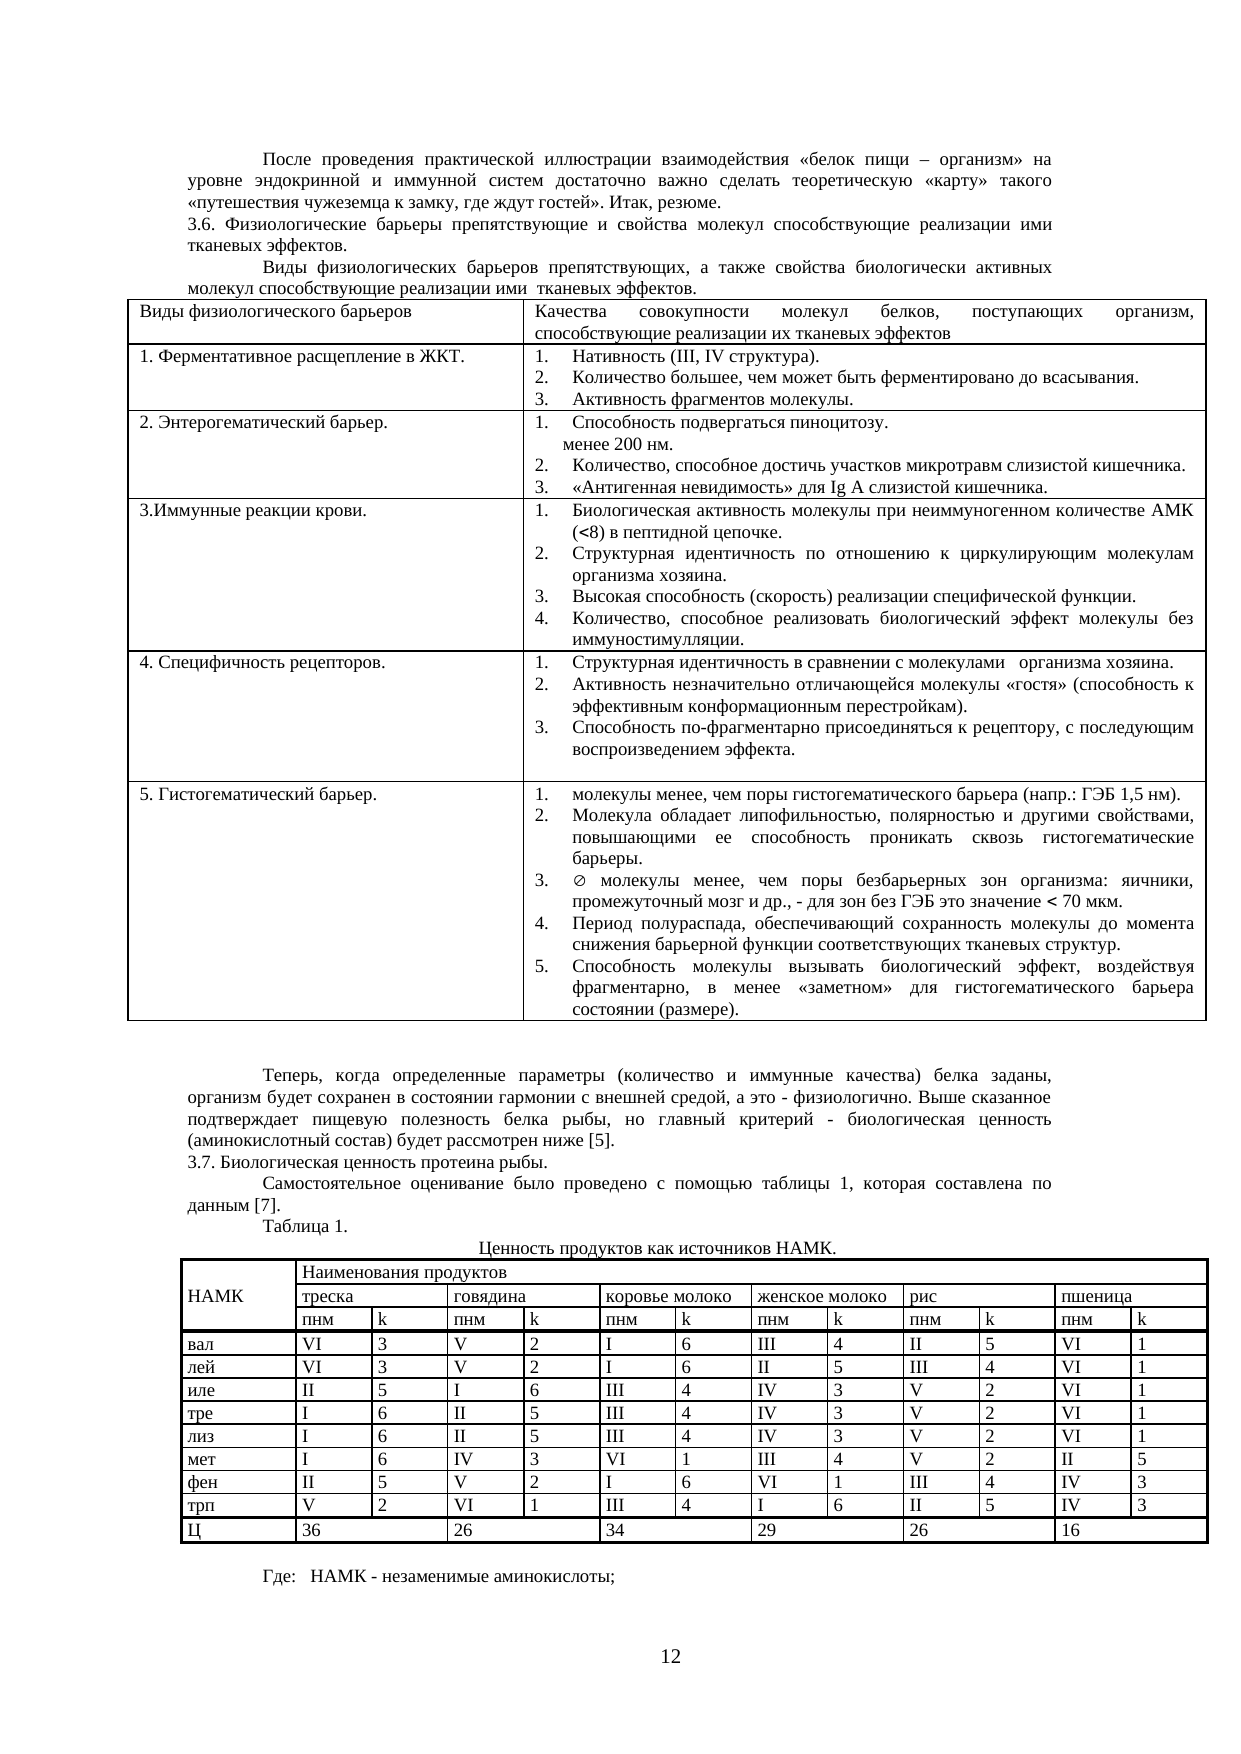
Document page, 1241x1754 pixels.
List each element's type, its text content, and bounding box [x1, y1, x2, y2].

table_cell 6 [828, 1494, 903, 1516]
table_cell пнм [752, 1308, 827, 1329]
table_cell 6 [676, 1471, 751, 1493]
table_cell VI [1056, 1333, 1130, 1354]
table_cell 6 [525, 1379, 599, 1400]
table_cell 3 [525, 1448, 599, 1469]
table_cell III [601, 1425, 675, 1446]
table_cell 5. Гистогематический барьер. [129, 782, 523, 1019]
table_cell V [904, 1379, 979, 1400]
table_header Виды физиологического барьеров [129, 300, 523, 343]
table_cell рис [904, 1285, 1054, 1306]
table_cell III [601, 1379, 675, 1400]
table_cell 6 [676, 1333, 751, 1354]
table_cell IV [752, 1425, 827, 1446]
table_cell 1 [828, 1471, 903, 1493]
table_cell 6 [373, 1448, 447, 1469]
table_cell k [980, 1308, 1054, 1329]
table_cell V [448, 1471, 523, 1493]
table_cell тре [183, 1402, 295, 1423]
text 3.6. Физиологические барьеры препятствующие и свойства молекул способствующие реализации ими тканевых эффектов. [187, 212, 1053, 256]
table_cell 4 [980, 1471, 1054, 1493]
table_cell 5 [525, 1402, 599, 1423]
text Самостоятельное оценивание было проведено с помощью таблицы 1, которая составлена по данным [7]. [187, 1172, 1053, 1215]
table_cell мет [183, 1448, 295, 1469]
table_cell VI [1056, 1402, 1130, 1423]
table_cell 5 [525, 1425, 599, 1446]
table_cell 3 [1132, 1471, 1206, 1493]
table_cell VI [448, 1494, 523, 1516]
table_cell 34 [601, 1519, 751, 1541]
table_cell молекулы менее, чем поры гистогематического барьера (напр.: ГЭБ 1,5 нм). Молекула обладает липофильностью, полярностью и другими свойствами, повышающими ее способность проникать сквозь гистогематические барьеры. молекулы менее, чем поры безбарьерных зон организма: яичники, промежуточный мозг и др., - для зон без ГЭБ это значение 70 мкм. Период полураспада, обеспечивающий сохранность молекулы до момента снижения барьерной функции соответствующих тканевых структур. Способность молекулы вызывать биологический эффект, воздействуя фрагментарно, в менее «заметном» для гистогематического барьера состоянии (размере). [524, 782, 1205, 1019]
table_cell пнм [448, 1308, 523, 1329]
table_cell V [904, 1425, 979, 1446]
table_cell V [297, 1494, 371, 1516]
table_cell пнм [601, 1308, 675, 1329]
table_cell I [601, 1333, 675, 1354]
table_cell коровье молоко [601, 1285, 751, 1306]
table_cell III [904, 1471, 979, 1493]
table_cell 26 [448, 1519, 599, 1541]
table_cell 5 [373, 1379, 447, 1400]
table_cell VI [1056, 1379, 1130, 1400]
table_cell VI [601, 1448, 675, 1469]
table_cell II [752, 1356, 827, 1377]
table_cell 16 [1056, 1519, 1206, 1541]
table_header Качества совокупности молекул белков, поступающих организм, способствующие реализации их тканевых эффектов [524, 300, 1205, 343]
table_cell Биологическая активность молекулы при неиммуногенном количестве АМК (8) в пептидной цепочке. Структурная идентичность по отношению к циркулирующим молекулам организма хозяина. Высокая способность (скорость) реализации специфической функции. Количество, способное реализовать биологический эффект молекулы без иммуностимулляции. [524, 499, 1205, 650]
table_cell 1 [1132, 1402, 1206, 1423]
table_cell II [297, 1379, 371, 1400]
table_header [183, 1261, 295, 1283]
table_cell IV [752, 1402, 827, 1423]
text После проведения практической иллюстрации взаимодействия «белок пищи – организм» на уровне эндокринной и иммунной систем достаточно важно сделать теоретическую «карту» такого «путешествия чужеземца к замку, где ждут гостей». Итак, резюме. [187, 148, 1053, 212]
table_cell V [448, 1333, 523, 1354]
table_cell II [297, 1471, 371, 1493]
table_cell 36 [297, 1519, 447, 1541]
table_cell VI [1056, 1356, 1130, 1377]
table_cell IV [1056, 1494, 1130, 1516]
table_cell 1 [676, 1448, 751, 1469]
table_cell IV [1056, 1471, 1130, 1493]
table_cell 5 [828, 1356, 903, 1377]
table_cell пнм [1056, 1308, 1130, 1329]
table_cell 5 [980, 1494, 1054, 1516]
table_cell 4 [676, 1379, 751, 1400]
table_cell V [904, 1402, 979, 1423]
table_cell 4 [980, 1356, 1054, 1377]
table_cell 1 [1132, 1425, 1206, 1446]
table_cell II [904, 1494, 979, 1516]
table_cell I [601, 1471, 675, 1493]
table_cell пнм [904, 1308, 979, 1329]
table_cell Структурная идентичность в сравнении с молекулами организма хозяина. Активность незначительно отличающейся молекулы «гостя» (способность к эффективным конформационным перестройкам). Способность по-фрагментарно присоединяться к рецептору, с последующим воспроизведением эффекта. [524, 652, 1205, 781]
table_cell I [752, 1494, 827, 1516]
table_cell III [601, 1402, 675, 1423]
table_cell Нативность (III, IV структура). Количество большее, чем может быть ферментировано до всасывания. Активность фрагментов молекулы. [524, 345, 1205, 409]
table_cell k [525, 1308, 599, 1329]
table_cell пнм [297, 1308, 371, 1329]
table_cell k [676, 1308, 751, 1329]
table_cell 1 [525, 1494, 599, 1516]
table_cell I [297, 1402, 371, 1423]
table_cell 5 [373, 1471, 447, 1493]
table_cell 5 [980, 1333, 1054, 1354]
table_cell III [601, 1494, 675, 1516]
table_cell 4 [676, 1425, 751, 1446]
table_cell 29 [752, 1519, 903, 1541]
table_cell V [904, 1448, 979, 1469]
table_cell 4 [676, 1402, 751, 1423]
table_cell 1 [1132, 1356, 1206, 1377]
table_cell II [448, 1425, 523, 1446]
table_cell 6 [373, 1425, 447, 1446]
table_cell 4 [828, 1448, 903, 1469]
table_cell III [904, 1356, 979, 1377]
table_cell 4 [828, 1333, 903, 1354]
table_cell 3 [1132, 1494, 1206, 1516]
text Теперь, когда определенные параметры (количество и иммунные качества) белка заданы, организм будет сохранен в состоянии гармонии с внешней средой, а это - физиологично. Выше сказанное подтверждает пищевую полезность белка рыбы, но главный критерий - биологическая ценность (аминокислотный состав) будет рассмотрен ниже [5]. [187, 1064, 1053, 1151]
table_cell 4 [676, 1494, 751, 1516]
text Ценность продуктов как источников НАМК. [187, 1237, 1053, 1258]
table_cell трп [183, 1494, 295, 1516]
table_cell 3 [373, 1333, 447, 1354]
table_cell иле [183, 1379, 295, 1400]
table_cell IV [752, 1379, 827, 1400]
table_cell [183, 1306, 295, 1329]
table_cell Способность подвергаться пиноцитозу. менее 200 нм. Количество, способное достичь участков микротравм слизистой кишечника. «Антигенная невидимость» для Ig A слизистой кишечника. [524, 411, 1205, 497]
table_cell k [373, 1308, 447, 1329]
table_cell I [297, 1448, 371, 1469]
table_cell 6 [373, 1402, 447, 1423]
table_cell 3 [373, 1356, 447, 1377]
table_cell 2 [980, 1379, 1054, 1400]
text Виды физиологических барьеров препятствующих, а также свойства биологически активных молекул способствующие реализации ими тканевых эффектов. [187, 256, 1053, 299]
table_cell Ц [183, 1519, 295, 1541]
table_cell II [1056, 1448, 1130, 1469]
table_cell НАМК [183, 1283, 295, 1306]
table_cell 26 [904, 1519, 1054, 1541]
table_cell 1 [1132, 1333, 1206, 1354]
table_cell VI [297, 1333, 371, 1354]
table_cell лиз [183, 1425, 295, 1446]
table_cell 2 [980, 1402, 1054, 1423]
table_cell II [904, 1333, 979, 1354]
table_cell 2 [525, 1471, 599, 1493]
table_cell VI [297, 1356, 371, 1377]
table_cell 5 [1132, 1448, 1206, 1469]
table_cell 6 [676, 1356, 751, 1377]
table_cell 1. Ферментативное расщепление в ЖКТ. [129, 345, 523, 409]
table_cell 4. Специфичность рецепторов. [129, 652, 523, 781]
table_cell I [601, 1356, 675, 1377]
table_cell 2 [525, 1356, 599, 1377]
table_cell фен [183, 1471, 295, 1493]
table_cell вал [183, 1333, 295, 1354]
table_cell k [828, 1308, 903, 1329]
table_cell IV [448, 1448, 523, 1469]
table_cell I [297, 1425, 371, 1446]
table_cell 3 [828, 1425, 903, 1446]
table_cell III [752, 1448, 827, 1469]
table_cell III [752, 1333, 827, 1354]
text 3.7. Биологическая ценность протеина рыбы. [187, 1151, 1053, 1172]
table_cell треска [297, 1285, 447, 1306]
table_cell 3 [828, 1402, 903, 1423]
table_cell женское молоко [752, 1285, 903, 1306]
table_cell 3 [828, 1379, 903, 1400]
table_header Наименования продуктов [297, 1261, 1206, 1283]
table_cell 2. Энтерогематический барьер. [129, 411, 523, 497]
table_cell 1 [1132, 1379, 1206, 1400]
table_cell 3.Иммунные реакции крови. [129, 499, 523, 650]
table_cell 2 [980, 1448, 1054, 1469]
table_cell II [448, 1402, 523, 1423]
table_cell 2 [525, 1333, 599, 1354]
table_cell VI [752, 1471, 827, 1493]
text Таблица 1. [187, 1215, 1053, 1237]
table_cell говядина [448, 1285, 599, 1306]
table_cell k [1132, 1308, 1206, 1329]
table_cell 2 [980, 1425, 1054, 1446]
table_cell 2 [373, 1494, 447, 1516]
table_cell V [448, 1356, 523, 1377]
text Где: НАМК - незаменимые аминокислоты; [187, 1565, 1053, 1587]
table_cell пшеница [1056, 1285, 1206, 1306]
table_cell I [448, 1379, 523, 1400]
table_cell VI [1056, 1425, 1130, 1446]
table_cell лей [183, 1356, 295, 1377]
